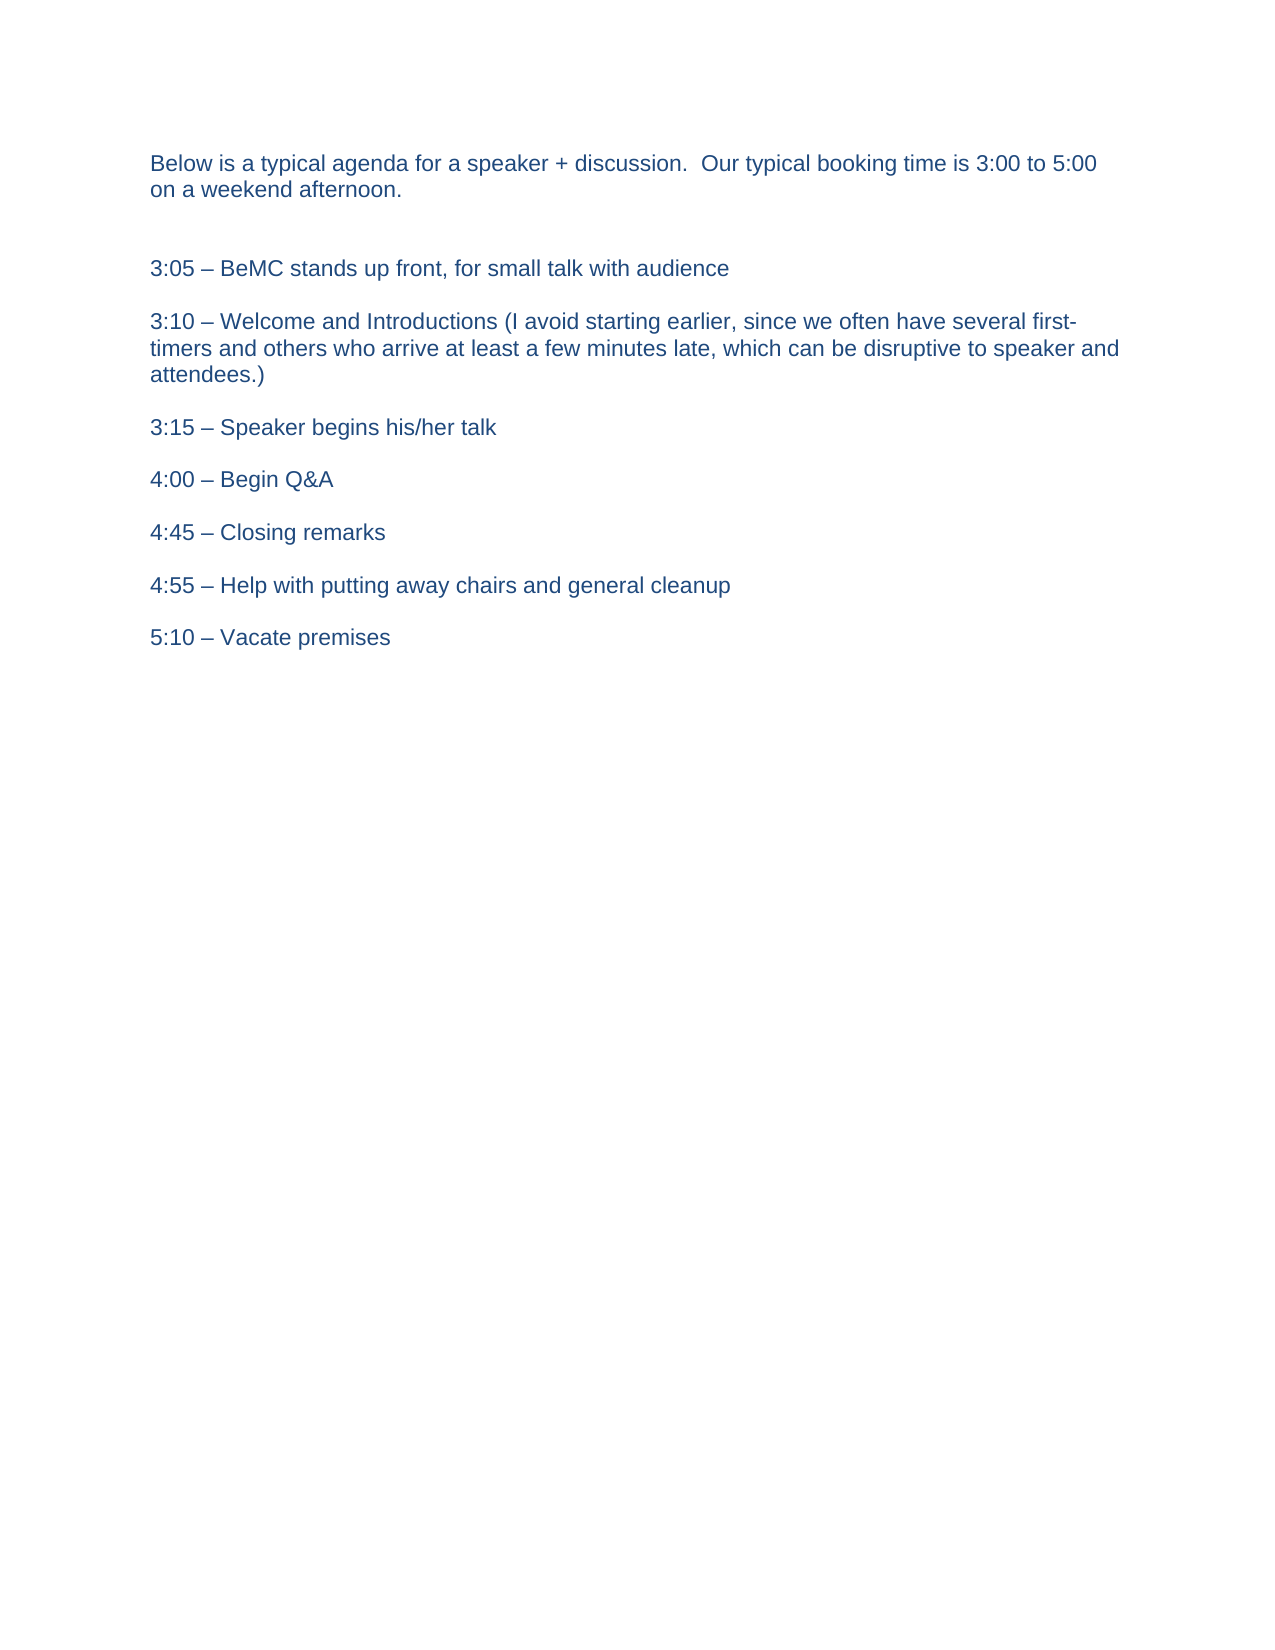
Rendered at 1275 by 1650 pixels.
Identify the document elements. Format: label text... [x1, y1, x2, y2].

text 5:10 – Vacate premises [150, 624, 1125, 651]
text 4:45 – Closing remarks [150, 519, 1125, 545]
text 3:10 – Welcome and Introductions (I avoid starting earlier, since we often have several first-timers and others who arrive at least a few minutes late, which can be disruptive to speaker and attendees.) [150, 308, 1125, 387]
text 4:55 – Help with putting away chairs and general cleanup [150, 572, 1125, 598]
text Below is a typical agenda for a speaker + discussion. Our typical booking time is 3:00 to 5:00 on a weekend afternoon. [150, 150, 1125, 203]
text 3:15 – Speaker begins his/her talk [150, 413, 1125, 440]
text 4:00 – Begin Q&A [150, 466, 1125, 493]
text 3:05 – BeMC stands up front, for small talk with audience [150, 255, 1125, 282]
